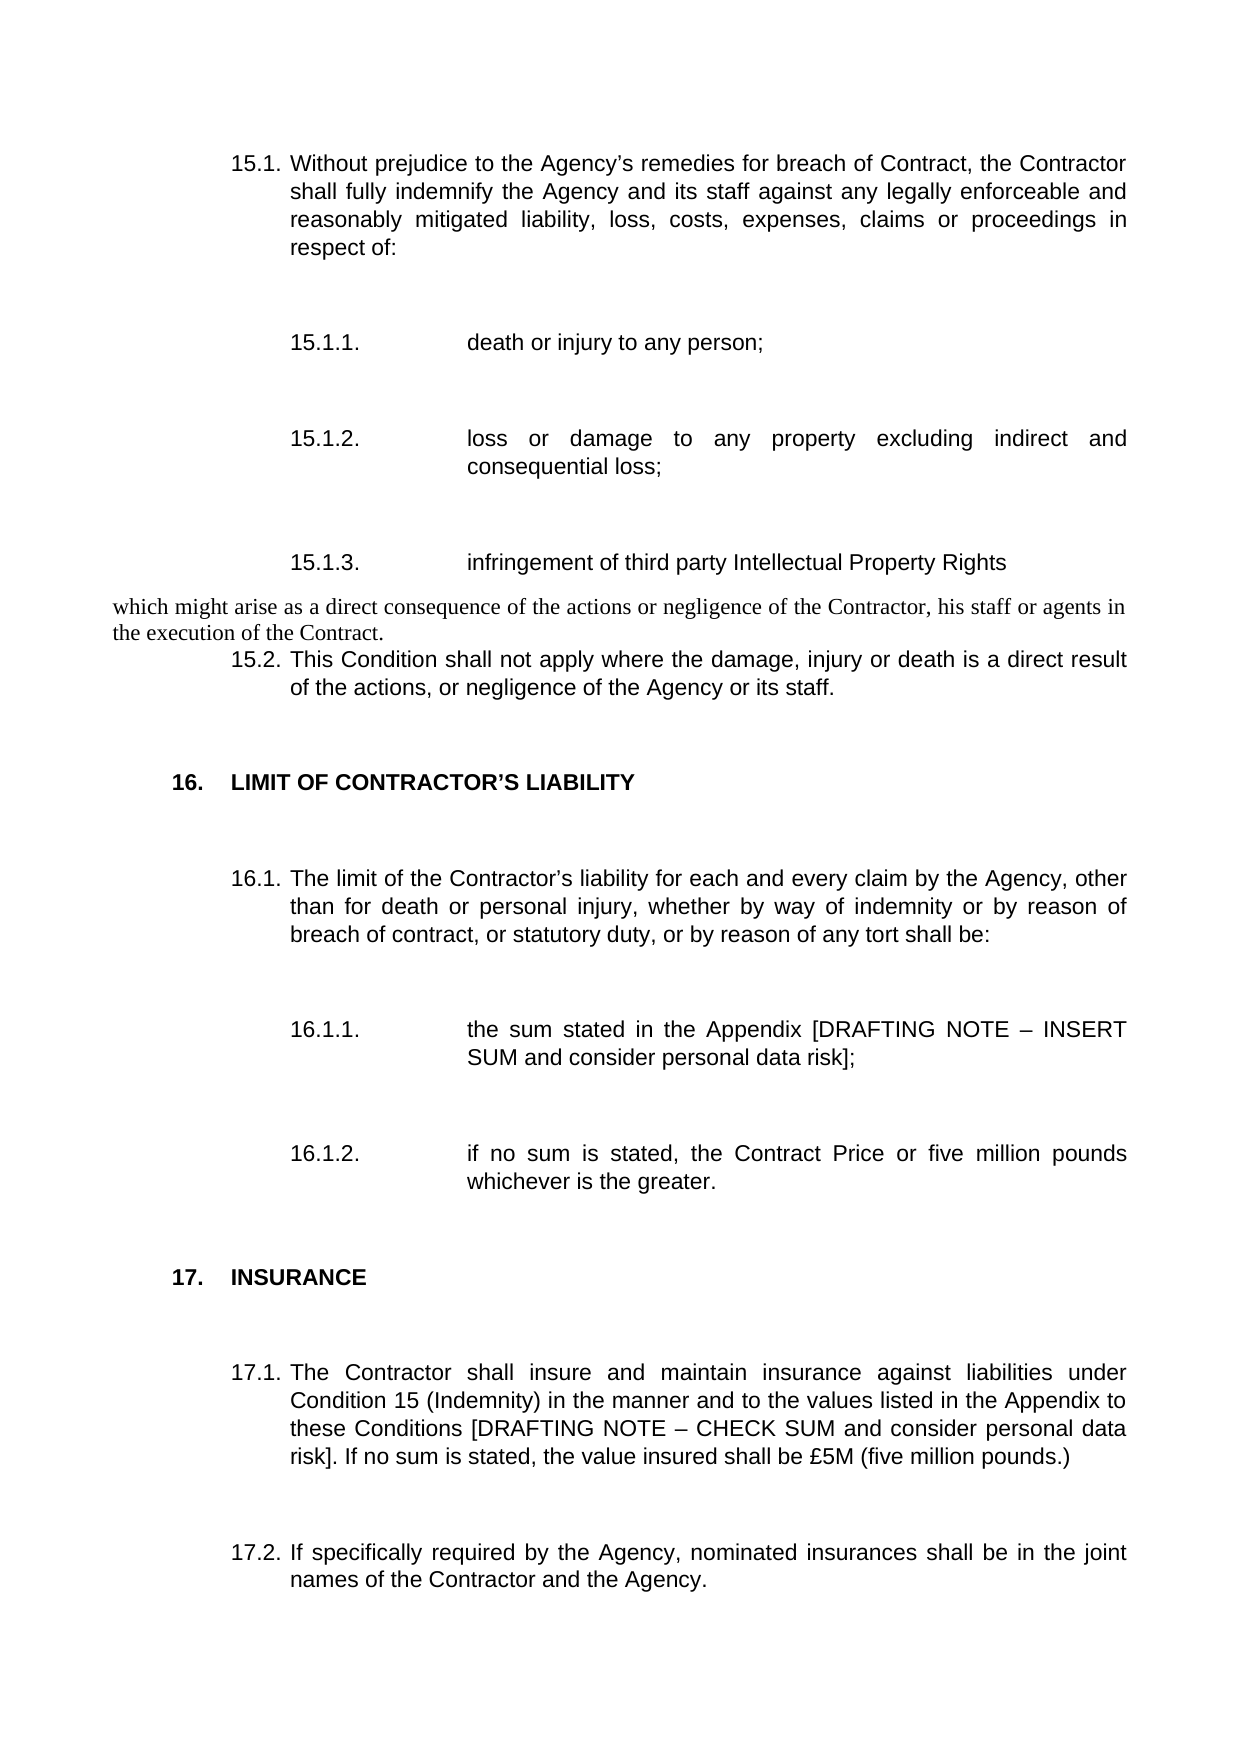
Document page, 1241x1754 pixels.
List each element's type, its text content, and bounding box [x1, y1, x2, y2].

list If specifically required by the Agency, nominated insurances shall be in the joint names of the Contractor and the Agency. [231, 1538, 1128, 1593]
list This Condition shall not apply where the damage, injury or death is a direct result of the actions, or negligence of the Agency or its staff. [231, 646, 1128, 700]
list The Contractor shall insure and maintain insurance against liabilities under Condition 15 (Indemnity) in the manner and to the values listed in the Appendix to these Conditions [DRAFTING NOTE – CHECK SUM and consider personal data risk]. If no sum is stated, the value insured shall be £5M (five million pounds.) [231, 1359, 1128, 1469]
list INSURANCE [172, 1263, 1128, 1290]
text which might arise as a direct consequence of the actions or negligence of the Contractor, his staff or agents in the execution of the Contract. [112, 593, 1128, 646]
list death or injury to any person; [290, 329, 1128, 356]
list the sum stated in the Appendix [DRAFTING NOTE – INSERT SUM and consider personal data risk]; [290, 1016, 1128, 1071]
list LIMIT OF CONTRACTOR’S LIABILITY [172, 769, 1128, 796]
list Without prejudice to the Agency’s remedies for breach of Contract, the Contractor shall fully indemnify the Agency and its staff against any legally enforceable and reasonably mitigated liability, loss, costs, expenses, claims or proceedings in respect of: [231, 150, 1128, 260]
list The limit of the Contractor’s liability for each and every claim by the Agency, other than for death or personal injury, whether by way of indemnity or by reason of breach of contract, or statutory duty, or by reason of any tort shall be: [231, 865, 1128, 947]
list if no sum is stated, the Contract Price or five million pounds whichever is the greater. [290, 1140, 1128, 1194]
list loss or damage to any property excluding indirect and consequential loss; [290, 425, 1128, 479]
list infringement of third party Intellectual Property Rights [290, 548, 1128, 575]
